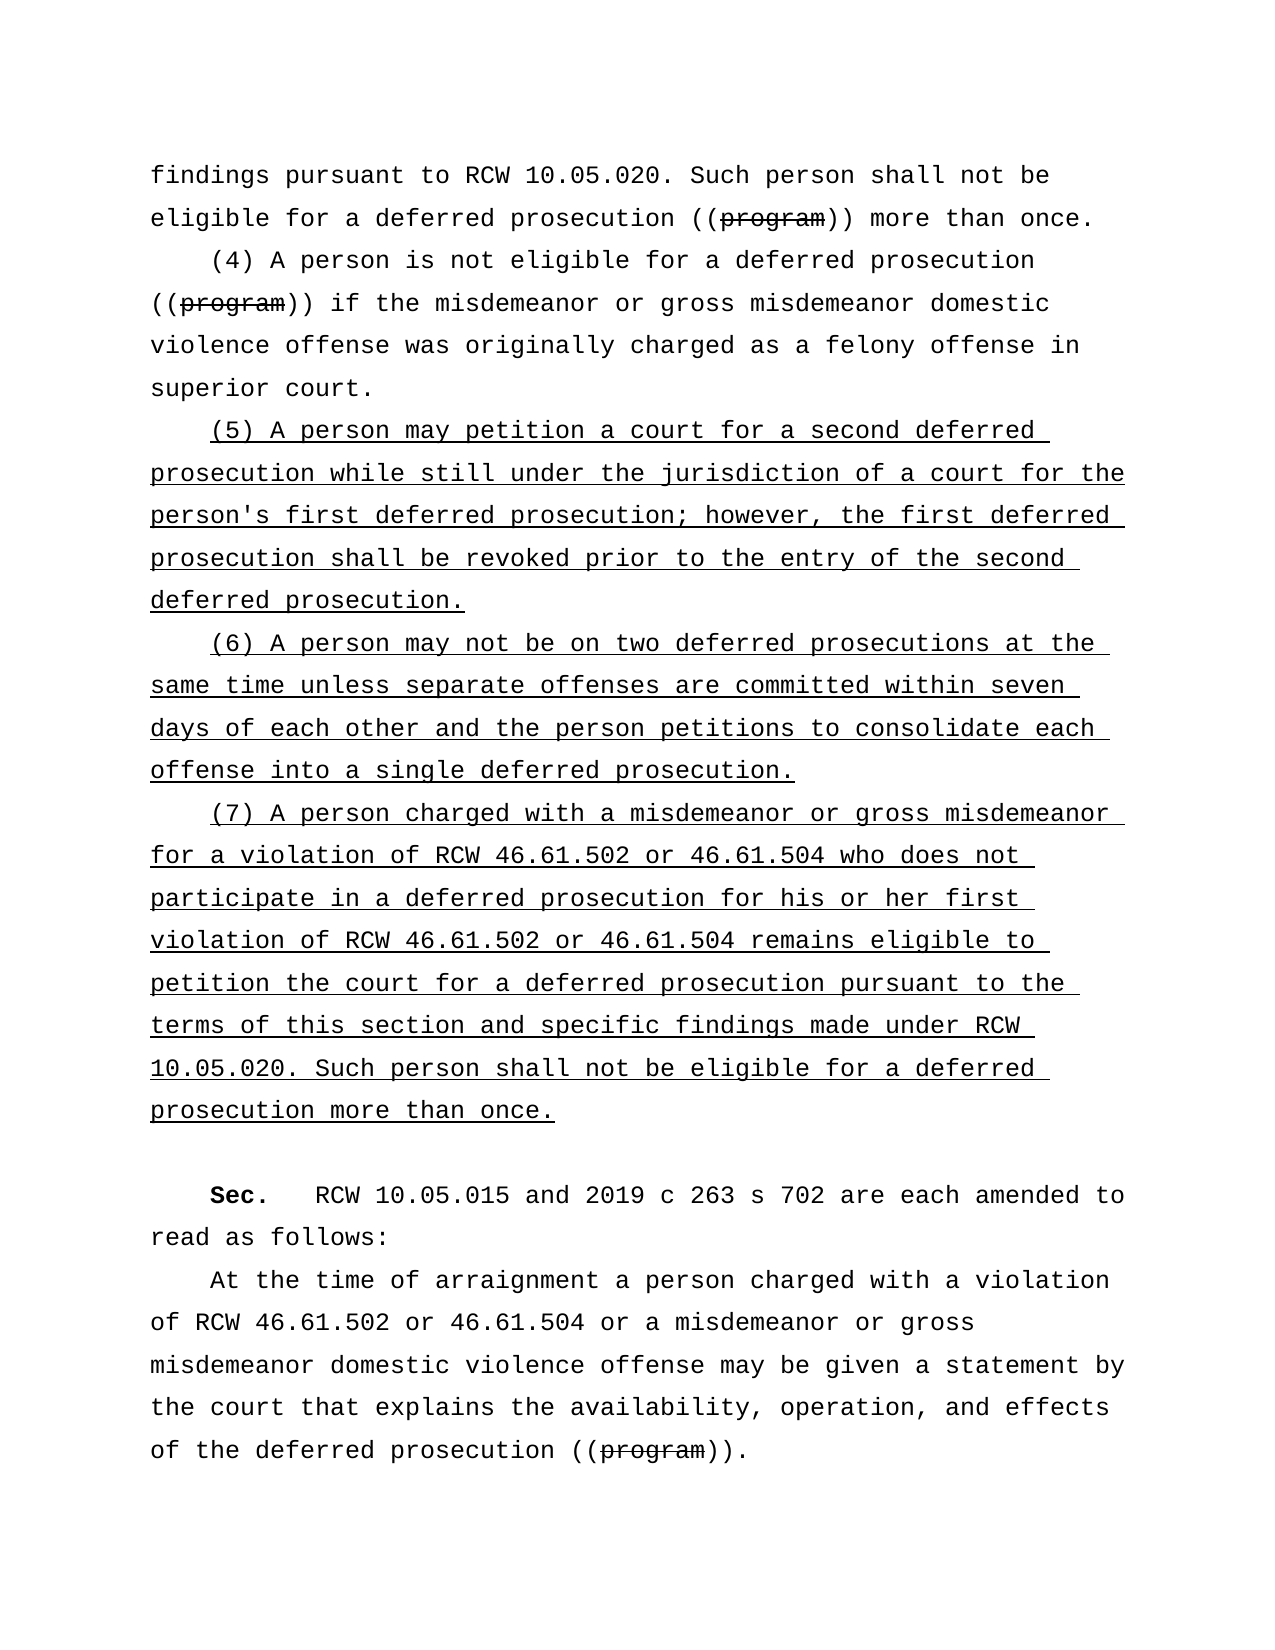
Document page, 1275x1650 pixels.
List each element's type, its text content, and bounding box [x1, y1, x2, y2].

text (5) A person may petition a court for a second deferred prosecution while still under the jurisdiction of a court for the person's first deferred prosecution; however, the first deferred prosecution shall be revoked prior to the entry of the second deferred prosecution. [150, 528, 1125, 617]
text (7) A person charged with a misdemeanor or gross misdemeanor for a violation of RCW 46.61.502 or 46.61.504 who does not participate in a deferred prosecution for his or her first violation of RCW 46.61.502 or 46.61.504 remains eligible to petition the court for a deferred prosecution pursuant to the terms of this section and specific findings made under RCW 10.05.020. Such person shall not be eligible for a deferred prosecution more than once. [150, 787, 1125, 1127]
text (6) A person may not be on two deferred prosecutions at the same time unless separate offenses are committed within seven days of each other and the person petitions to consolidate each offense into a single deferred prosecution. [150, 617, 1125, 787]
text Sec. RCW 10.05.015 and 2019 c 263 s 702 are each amended to read as follows: [150, 1169, 1125, 1254]
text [150, 150, 1125, 235]
text (5) A person may petition a court for a second deferred prosecution while still under the jurisdiction of a court for the person's first deferred prosecution; however, the first deferred prosecution shall be revoked prior to the entry of the second deferred prosecution. [150, 485, 1125, 526]
text (5) A person may petition a court for a second deferred prosecution while still under the jurisdiction of a court for the person's first deferred prosecution; however, the first deferred prosecution shall be revoked prior to the entry of the second deferred prosecution. [150, 405, 1125, 484]
text At the time of arraignment a person charged with a violation of RCW 46.61.502 or 46.61.504 or a misdemeanor or gross misdemeanor domestic violence offense may be given a statement by the court that explains the availability, operation, and effects of the deferred prosecution ((program)). [150, 1254, 1125, 1467]
text (4) A person is not eligible for a deferred prosecution ((program)) if the misdemeanor or gross misdemeanor domestic violence offense was originally charged as a felony offense in superior court. [150, 235, 1125, 405]
